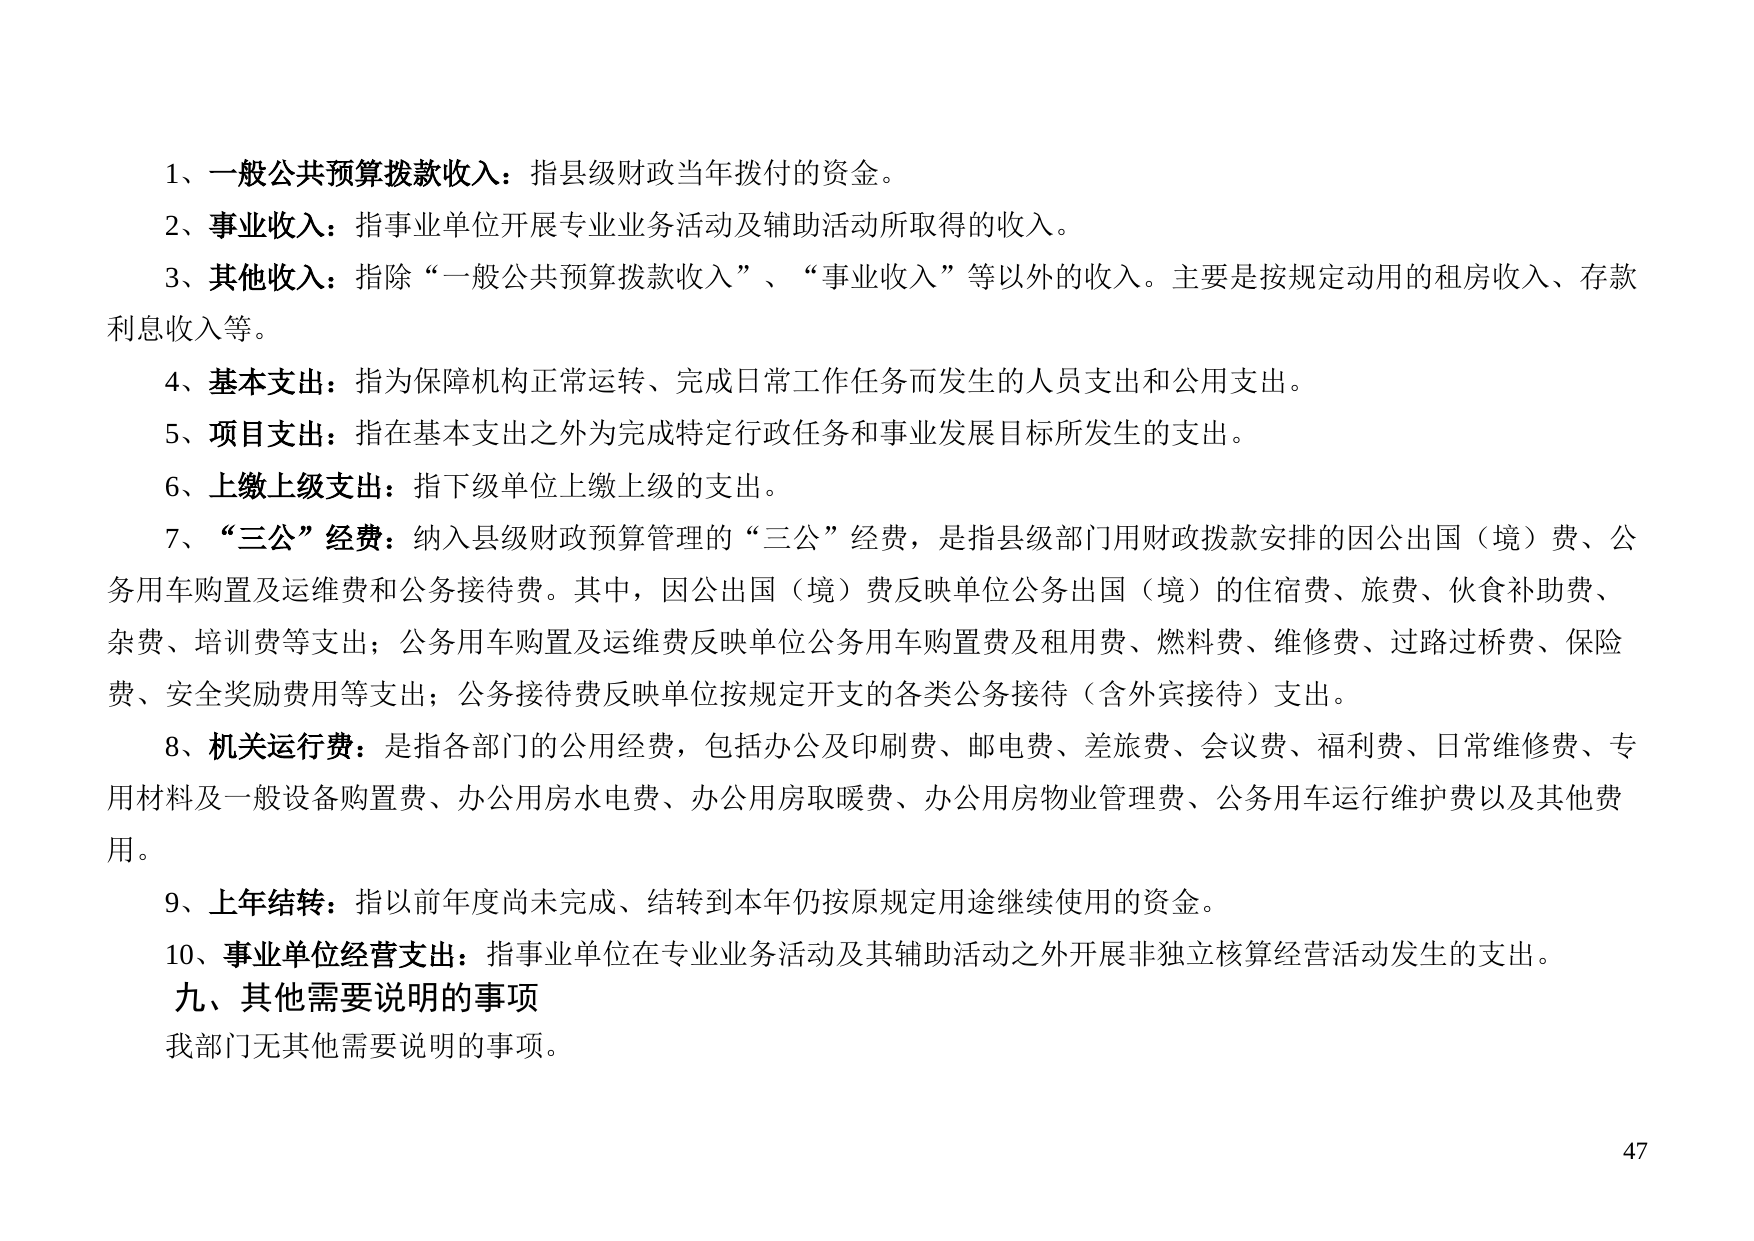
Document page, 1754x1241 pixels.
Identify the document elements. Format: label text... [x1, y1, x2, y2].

text 我部门无其他需要说明的事项。 [106, 1015, 1648, 1067]
text 6、上缴上级支出：指下级单位上缴上级的支出。 [106, 454, 1648, 506]
text 7、“三公”经费：纳入县级财政预算管理的“三公”经费，是指县级部门用财政拨款安排的因公出国（境）费、公务用车购置及运维费和公务接待费。其中，因公出国（境）费反映单位公务出国（境）的住宿费、旅费、伙食补助费、杂费、培训费等支出；公务用车购置及运维费反映单位公务用车购置费及租用费、燃料费、维修费、过路过桥费、保险费、安全奖励费用等支出；公务接待费反映单位按规定开支的各类公务接待（含外宾接待）支出。 [106, 506, 1648, 715]
text 9、上年结转：指以前年度尚未完成、结转到本年仍按原规定用途继续使用的资金。 [106, 871, 1648, 923]
text 5、项目支出：指在基本支出之外为完成特定行政任务和事业发展目标所发生的支出。 [106, 402, 1648, 454]
text 1、一般公共预算拨款收入：指县级财政当年拨付的资金。 [106, 142, 1648, 194]
text 九、其他需要说明的事项 [106, 976, 1648, 1014]
text 2、事业收入：指事业单位开展专业业务活动及辅助活动所取得的收入。 [106, 194, 1648, 246]
text 4、基本支出：指为保障机构正常运转、完成日常工作任务而发生的人员支出和公用支出。 [106, 350, 1648, 402]
text 3、其他收入：指除“一般公共预算拨款收入”、“事业收入”等以外的收入。主要是按规定动用的租房收入、存款利息收入等。 [106, 246, 1648, 350]
text 10、事业单位经营支出：指事业单位在专业业务活动及其辅助活动之外开展非独立核算经营活动发生的支出。 [106, 923, 1648, 975]
text 8、机关运行费：是指各部门的公用经费，包括办公及印刷费、邮电费、差旅费、会议费、福利费、日常维修费、专用材料及一般设备购置费、办公用房水电费、办公用房取暖费、办公用房物业管理费、公务用车运行维护费以及其他费用。 [106, 715, 1648, 871]
